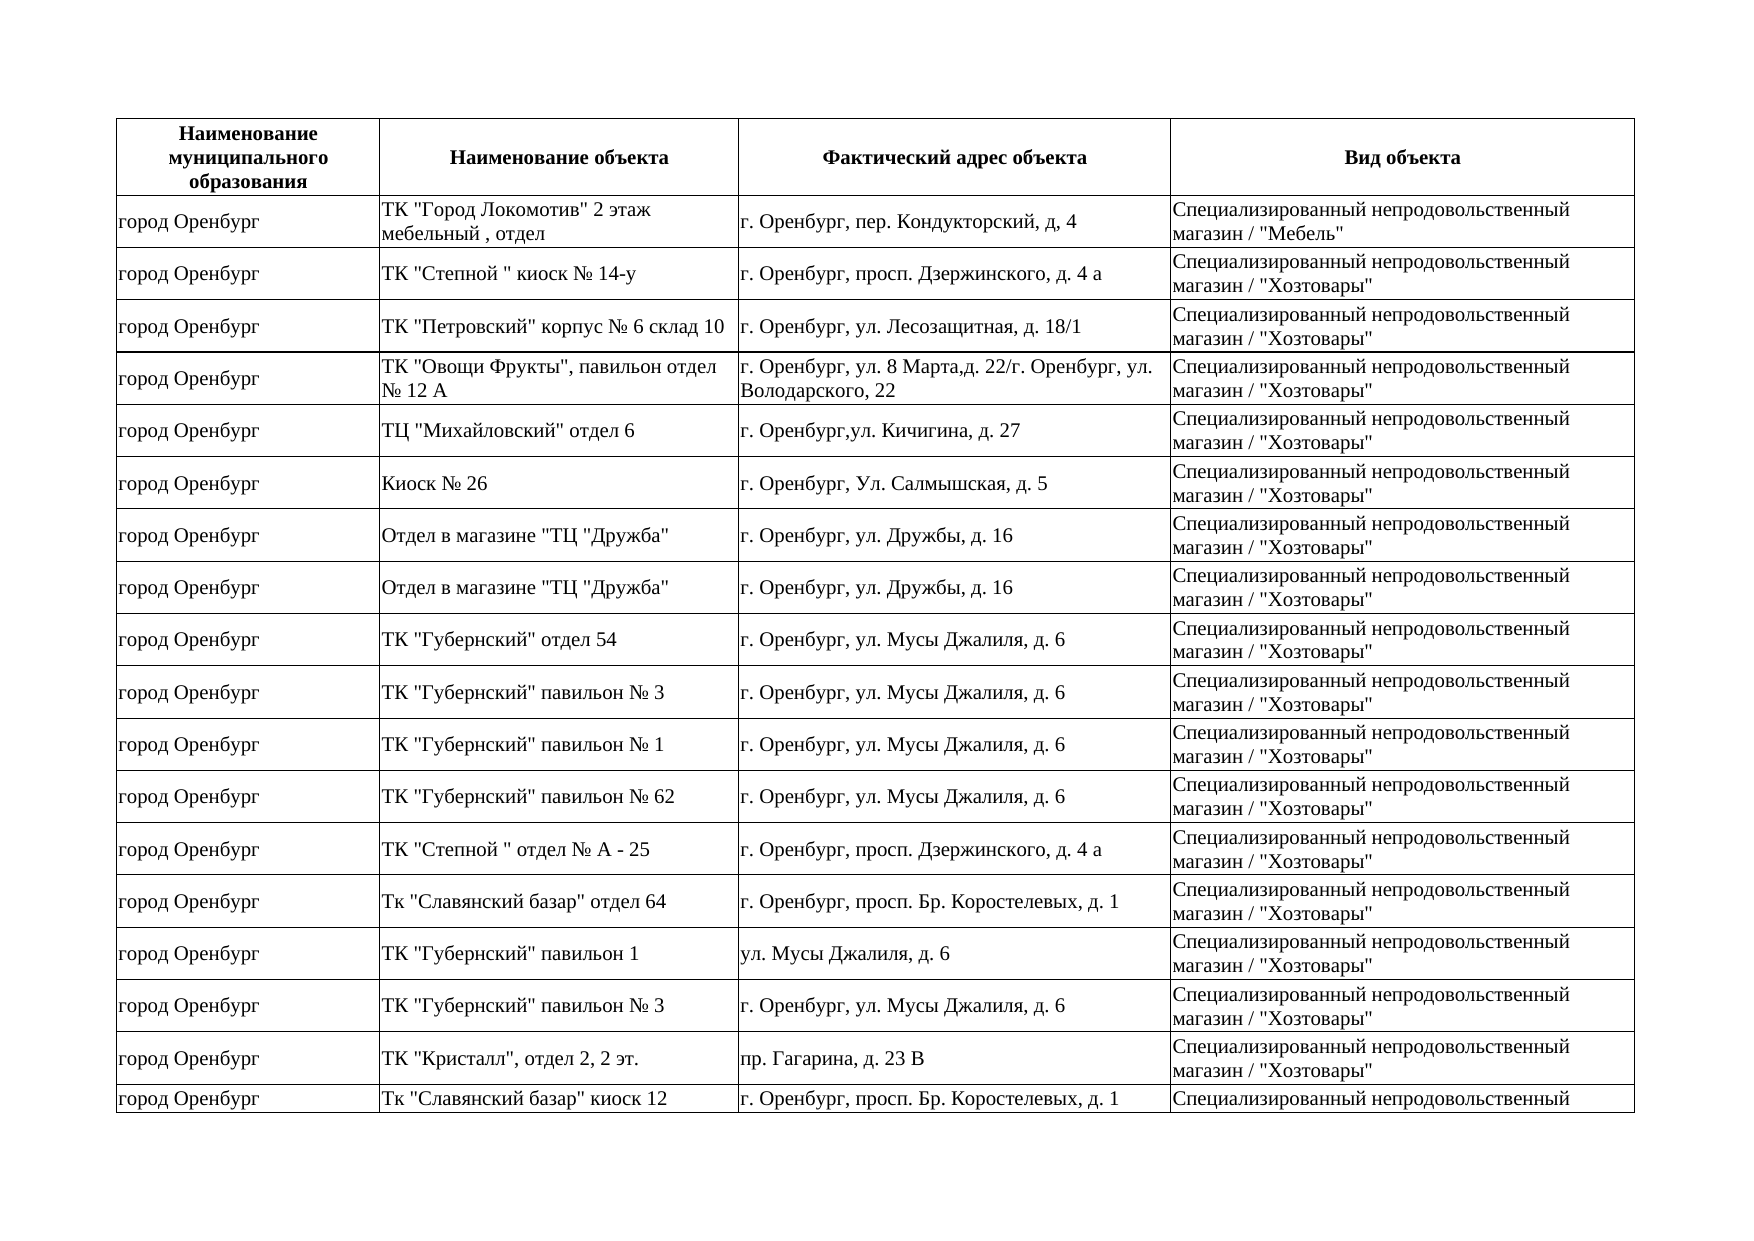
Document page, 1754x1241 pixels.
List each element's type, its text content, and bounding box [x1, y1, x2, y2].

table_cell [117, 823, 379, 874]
table_header Наименование муниципального образования [117, 119, 379, 194]
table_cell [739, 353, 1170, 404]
table_header Наименование объекта [380, 119, 738, 194]
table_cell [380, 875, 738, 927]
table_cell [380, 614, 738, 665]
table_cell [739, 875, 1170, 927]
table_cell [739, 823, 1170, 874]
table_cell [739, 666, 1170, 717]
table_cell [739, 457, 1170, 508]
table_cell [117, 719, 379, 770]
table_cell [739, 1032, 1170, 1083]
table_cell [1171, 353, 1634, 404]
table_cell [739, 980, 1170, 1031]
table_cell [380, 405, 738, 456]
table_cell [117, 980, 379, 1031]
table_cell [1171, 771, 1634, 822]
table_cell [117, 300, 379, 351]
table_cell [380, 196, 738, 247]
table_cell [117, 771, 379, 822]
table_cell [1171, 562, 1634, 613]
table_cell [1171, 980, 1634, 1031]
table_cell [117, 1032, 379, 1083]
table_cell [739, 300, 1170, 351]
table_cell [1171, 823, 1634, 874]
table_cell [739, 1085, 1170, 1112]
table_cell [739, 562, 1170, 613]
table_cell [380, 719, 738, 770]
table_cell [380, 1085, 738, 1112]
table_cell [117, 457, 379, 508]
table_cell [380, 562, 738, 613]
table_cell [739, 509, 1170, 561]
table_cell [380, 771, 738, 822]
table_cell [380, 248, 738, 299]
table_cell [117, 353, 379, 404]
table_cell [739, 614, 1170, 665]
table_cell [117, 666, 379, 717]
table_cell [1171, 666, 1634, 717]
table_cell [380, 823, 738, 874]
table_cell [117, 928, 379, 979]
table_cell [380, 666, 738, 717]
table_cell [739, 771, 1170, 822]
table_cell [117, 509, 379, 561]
table_header Фактический адрес объекта [739, 119, 1170, 194]
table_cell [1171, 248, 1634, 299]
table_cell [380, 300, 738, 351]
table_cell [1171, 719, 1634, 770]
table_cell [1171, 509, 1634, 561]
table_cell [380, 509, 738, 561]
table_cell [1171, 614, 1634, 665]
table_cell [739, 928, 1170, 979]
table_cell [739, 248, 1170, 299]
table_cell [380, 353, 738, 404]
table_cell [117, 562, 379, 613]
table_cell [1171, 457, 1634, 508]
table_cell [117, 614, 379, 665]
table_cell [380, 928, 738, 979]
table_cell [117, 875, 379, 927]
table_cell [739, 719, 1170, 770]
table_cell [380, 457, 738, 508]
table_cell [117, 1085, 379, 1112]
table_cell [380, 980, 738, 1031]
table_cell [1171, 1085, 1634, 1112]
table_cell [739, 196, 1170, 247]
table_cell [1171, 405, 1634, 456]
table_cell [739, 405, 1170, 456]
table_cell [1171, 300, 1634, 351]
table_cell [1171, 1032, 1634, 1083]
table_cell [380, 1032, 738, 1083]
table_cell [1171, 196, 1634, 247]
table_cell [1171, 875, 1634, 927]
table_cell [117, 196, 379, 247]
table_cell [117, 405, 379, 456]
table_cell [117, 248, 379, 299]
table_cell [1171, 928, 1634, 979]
table_header Вид объекта [1171, 119, 1634, 194]
